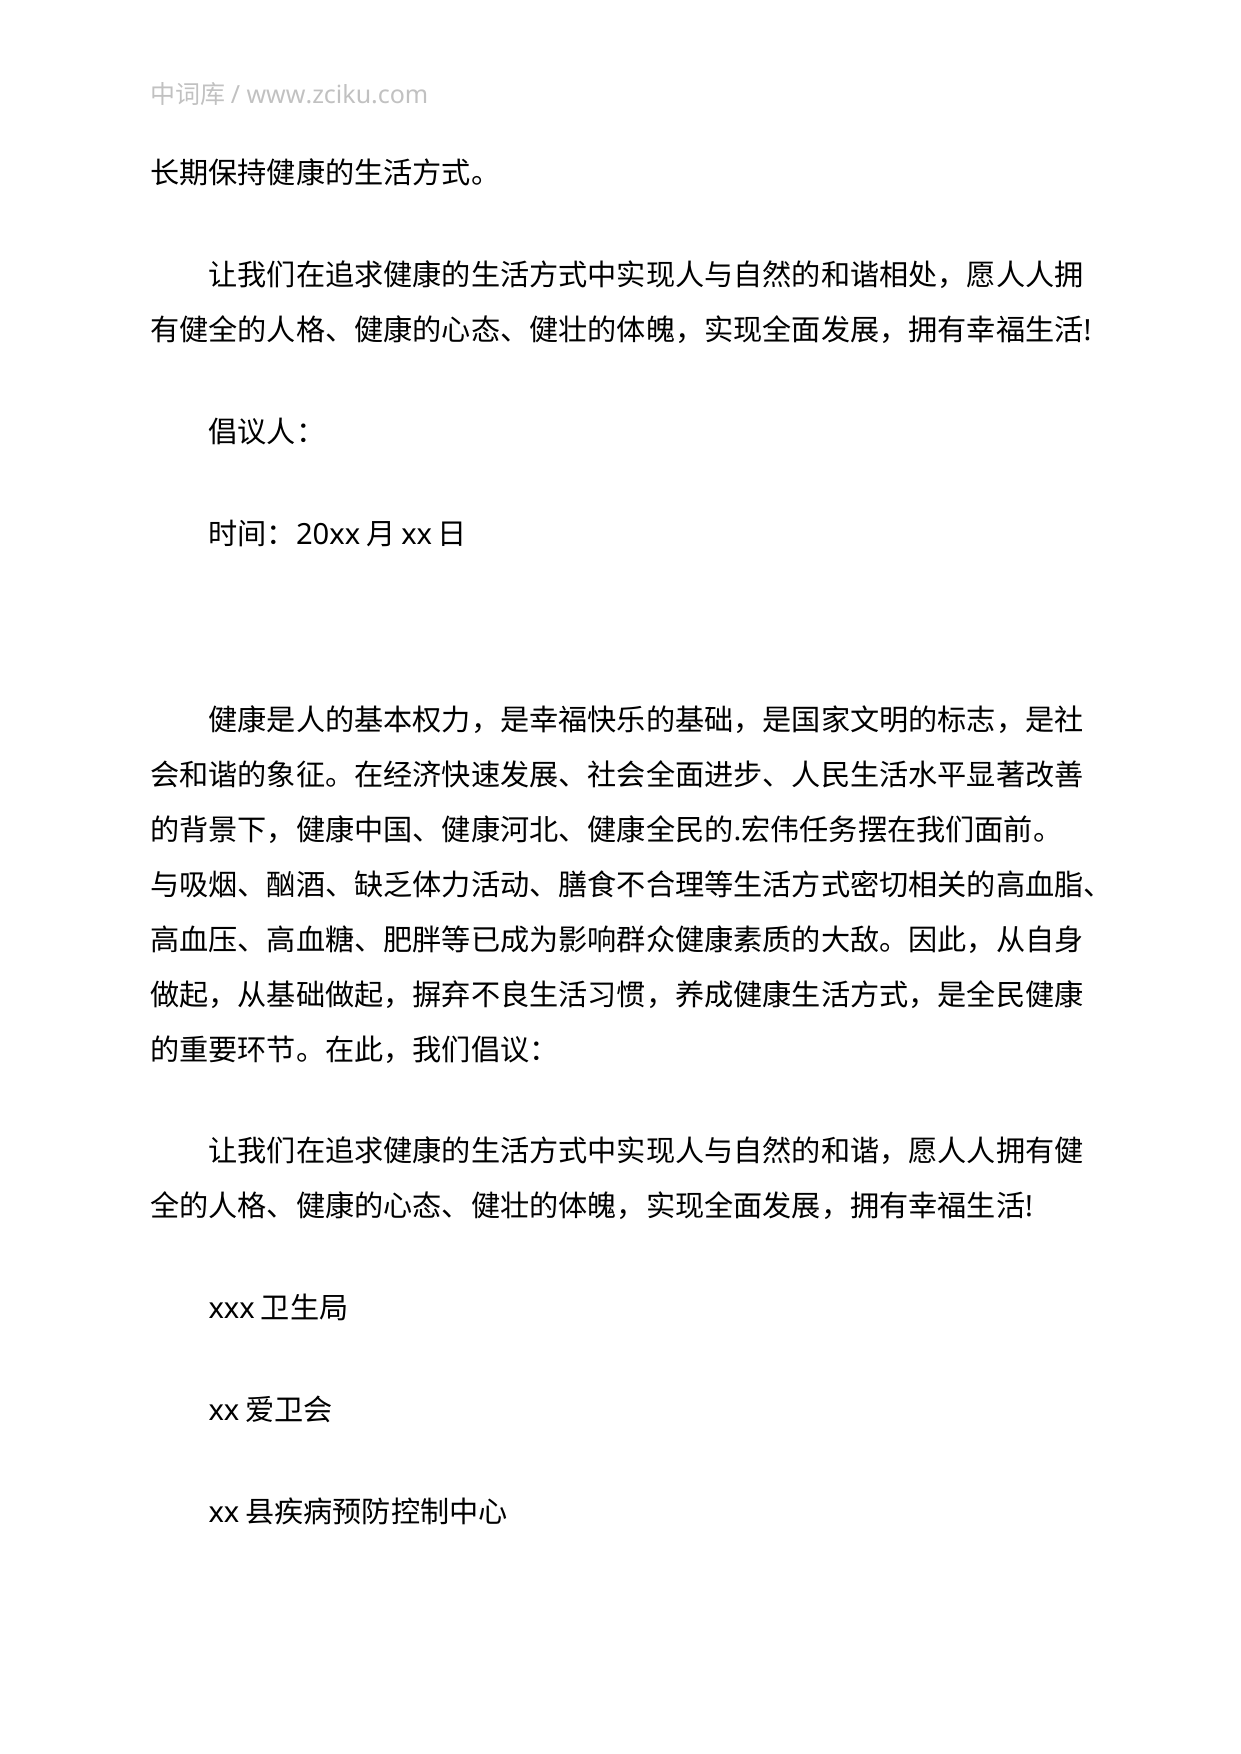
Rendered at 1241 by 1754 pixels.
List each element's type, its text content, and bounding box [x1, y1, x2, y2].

text xx县疾病预防控制中心 [150, 1489, 1090, 1531]
text 倡议人： [150, 409, 1090, 451]
text 让我们在追求健康的生活方式中实现人与自然的和谐相处，愿人人拥有健全的人格、健康的心态、健壮的体魄，实现全面发展，拥有幸福生活! [150, 252, 1090, 349]
text 让我们在追求健康的生活方式中实现人与自然的和谐，愿人人拥有健全的人格、健康的心态、健壮的体魄，实现全面发展，拥有幸福生活! [150, 1128, 1090, 1225]
text 时间：20xx月xx日 [150, 510, 1090, 553]
text xxx卫生局 [150, 1285, 1090, 1327]
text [150, 150, 1090, 192]
text xx爱卫会 [150, 1387, 1090, 1429]
text 健康是人的基本权力，是幸福快乐的基础，是国家文明的标志，是社会和谐的象征。在经济快速发展、社会全面进步、人民生活水平显著改善的背景下，健康中国、健康河北、健康全民的.宏伟任务摆在我们面前。与吸烟、酗酒、缺乏体力活动、膳食不合理等生活方式密切相关的高血脂、高血压、高血糖、肥胖等已成为影响群众健康素质的大敌。因此，从自身做起，从基础做起，摒弃不良生活习惯，养成健康生活方式，是全民健康的重要环节。在此，我们倡议： [150, 697, 1090, 1068]
